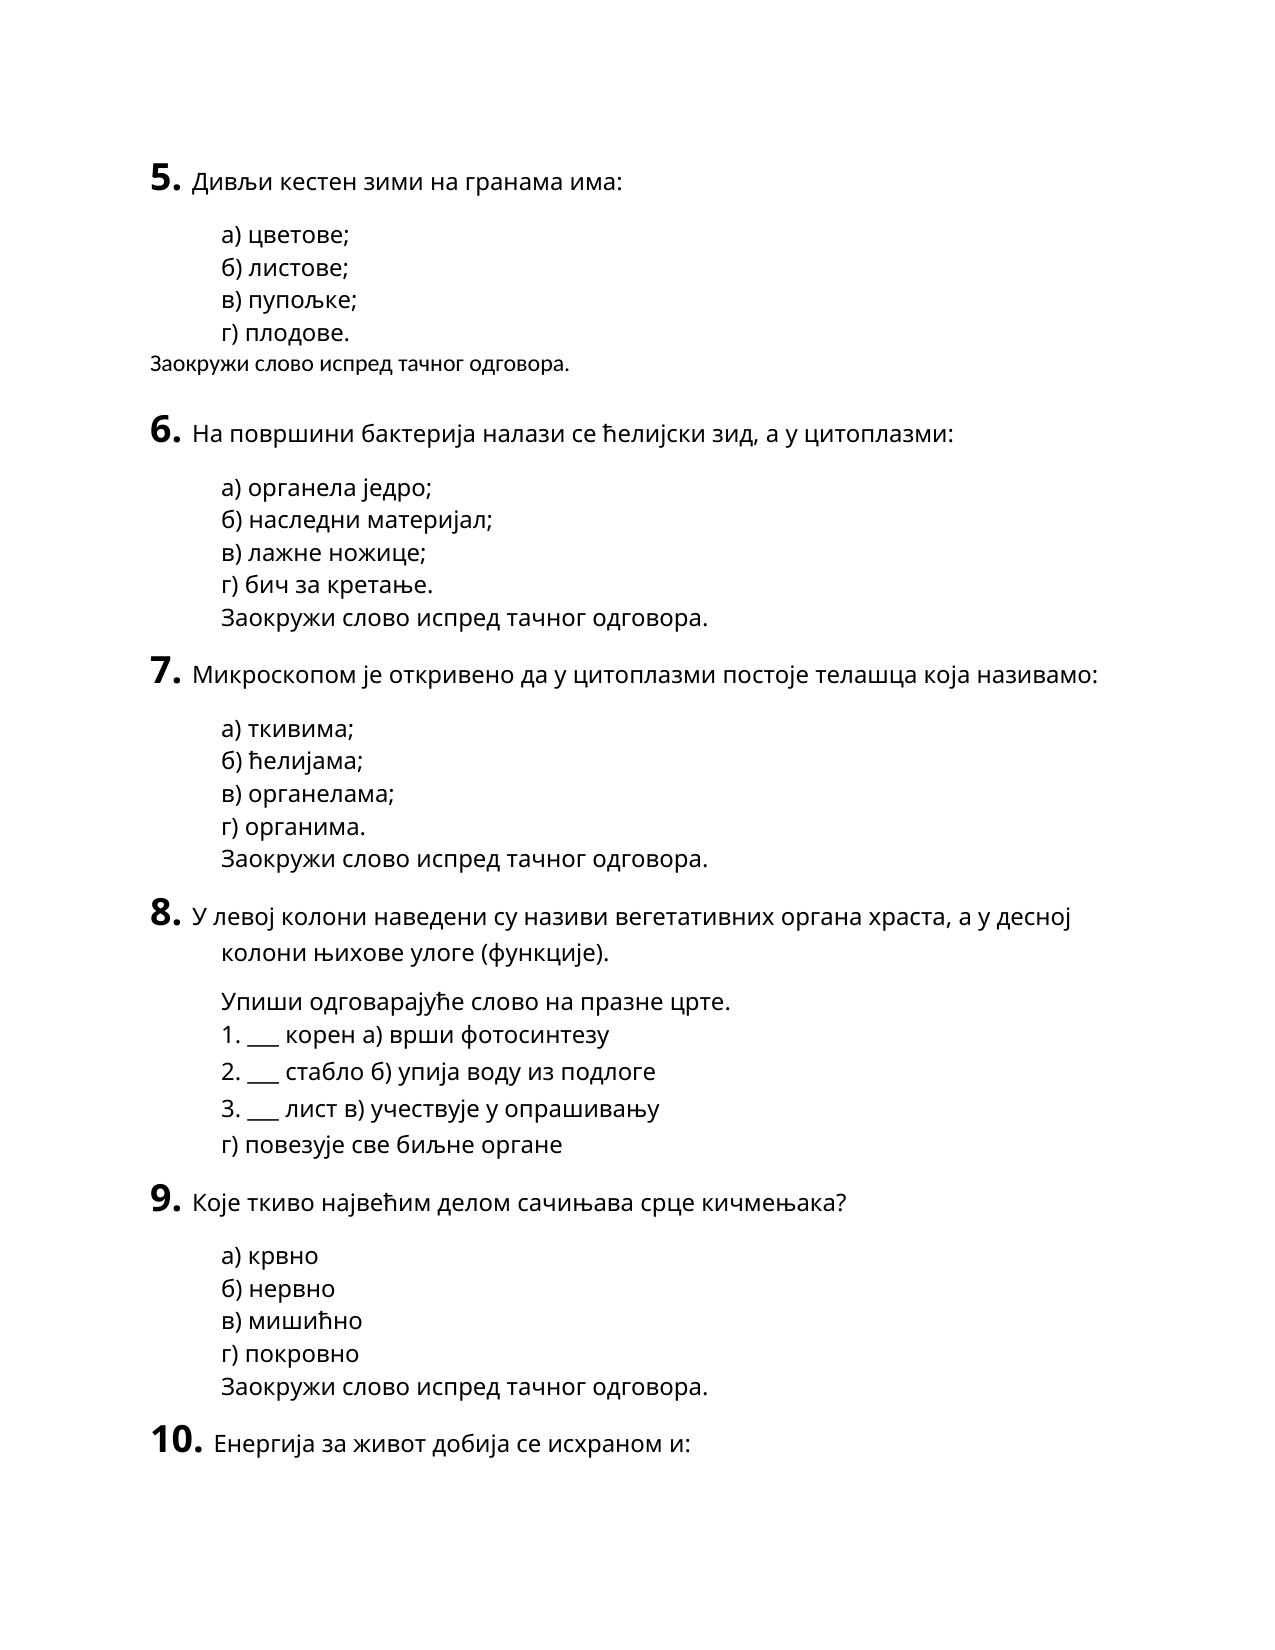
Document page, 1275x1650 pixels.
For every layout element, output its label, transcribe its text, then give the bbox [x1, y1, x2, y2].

text г) бич за кретање. [221, 568, 1125, 601]
text в) мишићно [221, 1304, 1125, 1337]
text 5. Дивљи кестен зими на гранама има: [150, 150, 1125, 201]
text Заокружи слово испред тачног одговора. [221, 1369, 1125, 1402]
text 7. Микроскопом је откривено да у цитоплазми постоје телашца која називамо: [150, 644, 1125, 695]
text 1. ___ корен а) врши фотосинтезу [221, 1018, 1125, 1050]
text г) повезује све биљне органе [221, 1128, 1125, 1161]
text г) покровно [221, 1337, 1125, 1369]
text Упиши одговарајуће слово на празне црте. [221, 985, 1125, 1018]
text Заокружи слово испред тачног одговора. [150, 348, 1125, 377]
text г) плодове. [221, 316, 1125, 348]
text а) ткивима; [221, 711, 1125, 744]
text в) лажне ножице; [221, 536, 1125, 568]
text а) цветове; [221, 218, 1125, 250]
text Заокружи слово испред тачног одговора. [221, 842, 1125, 874]
text в) пупољке; [221, 283, 1125, 316]
text б) наследни материјал; [221, 503, 1125, 536]
text б) ћелијама; [221, 744, 1125, 777]
text а) органела једро; [221, 470, 1125, 503]
text б) листове; [221, 250, 1125, 283]
text 2. ___ стабло б) упија воду из подлоге [221, 1054, 1125, 1087]
text 3. ___ лист в) учествује у опрашивању [221, 1091, 1125, 1124]
text 8. У левој колони наведени су називи вегетативних органа храста, а у десној колони њихове улоге (функције). [150, 885, 1125, 968]
text г) органима. [221, 809, 1125, 842]
text 9. Које ткиво највећим делом сачињава срце кичмењака? [150, 1171, 1125, 1222]
text б) нервно [221, 1271, 1125, 1304]
text а) крвно [221, 1239, 1125, 1271]
text 6. На површини бактерија налази се ћелијски зид, а у цитоплазми: [150, 403, 1125, 454]
text Заокружи слово испред тачног одговора. [221, 601, 1125, 633]
text в) органелама; [221, 777, 1125, 809]
text 10. Енергија за живот добија се исхраном и: [150, 1412, 1125, 1463]
